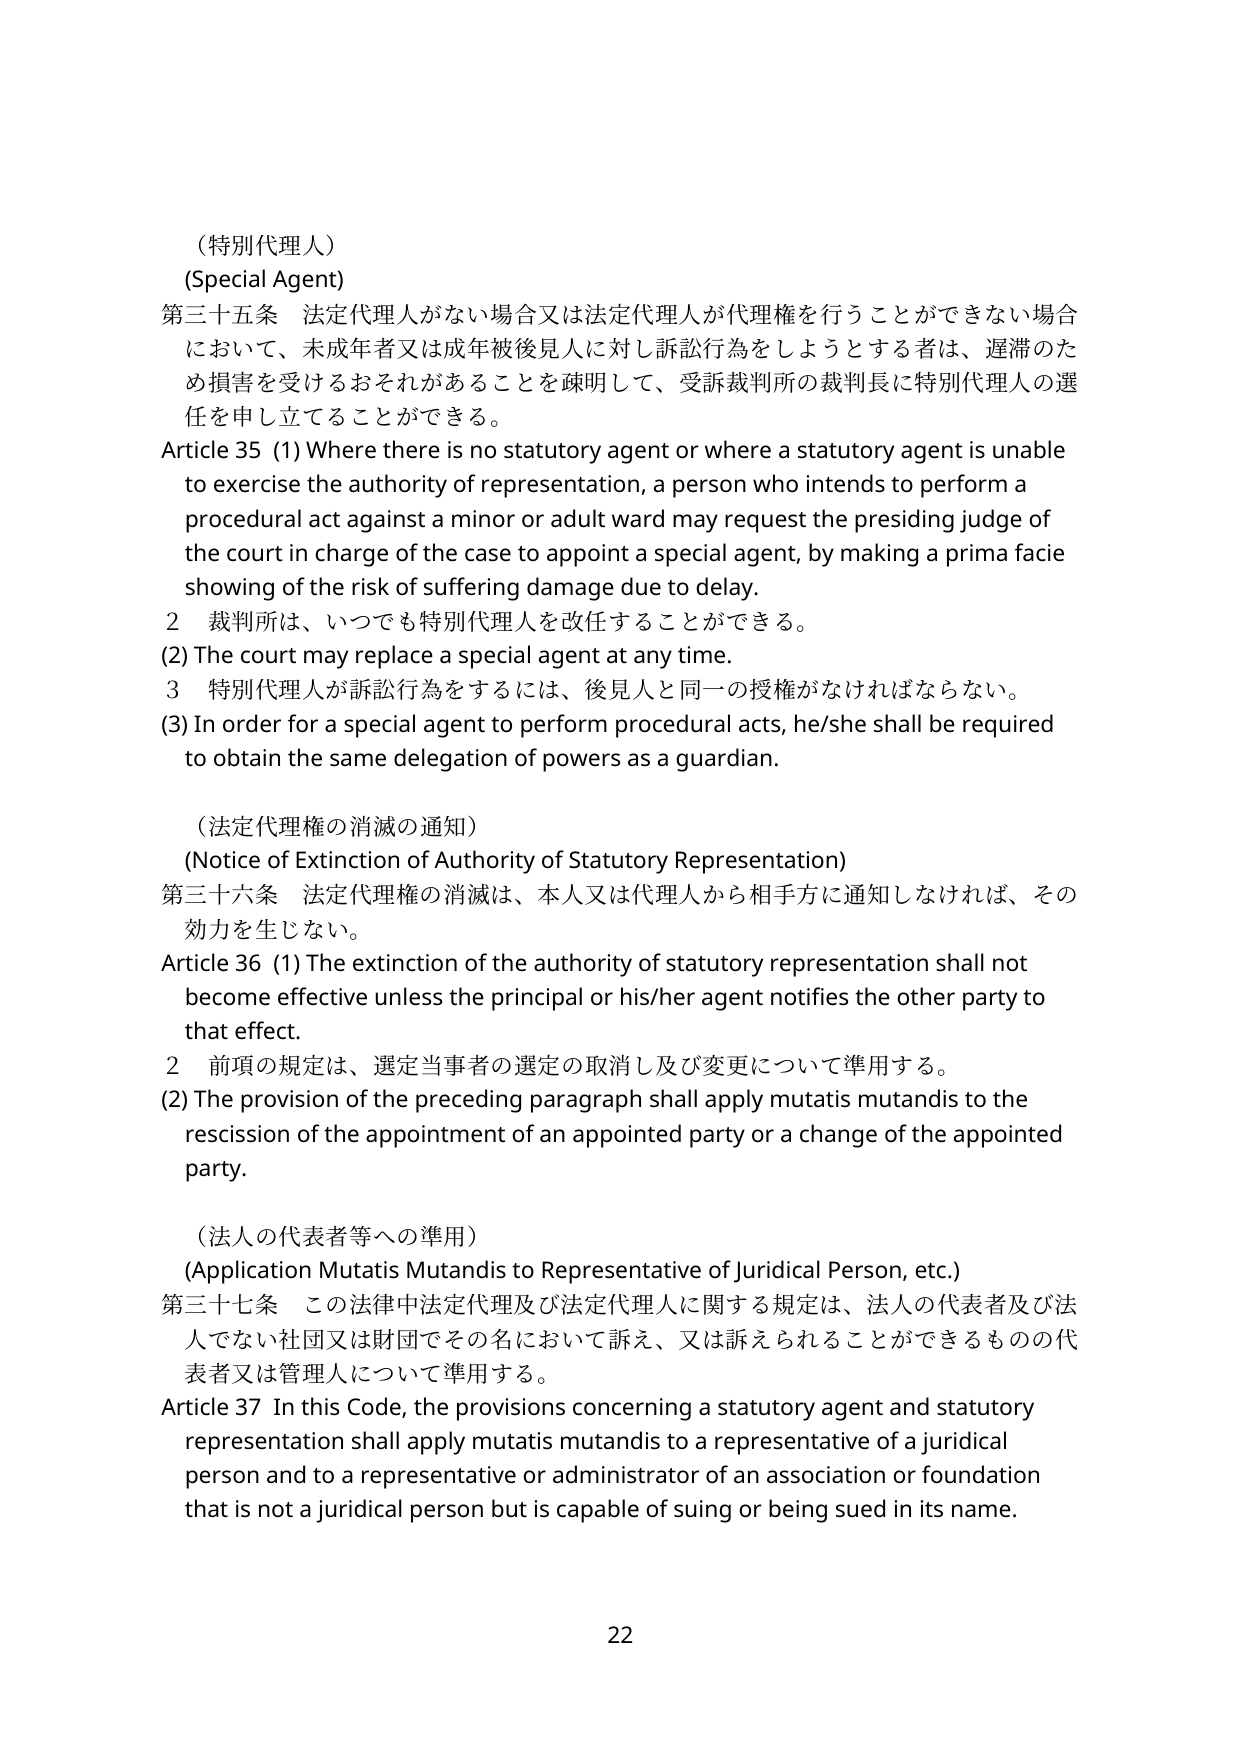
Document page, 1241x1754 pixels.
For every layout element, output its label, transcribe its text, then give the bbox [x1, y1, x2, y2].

text ２ 前項の規定は、選定当事者の選定の取消し及び変更について準用する。 [161, 1048, 1079, 1082]
text (2) The provision of the preceding paragraph shall apply mutatis mutandis to the rescission of the appointment of an appointed party or a change of the appointed party. [161, 1082, 1079, 1184]
text (3) In order for a special agent to perform procedural acts, he/she shall be required to obtain the same delegation of powers as a guardian. [161, 706, 1079, 774]
text 第三十六条 法定代理権の消滅は、本人又は代理人から相手方に通知しなければ、その効力を生じない。 [161, 877, 1079, 945]
text ２ 裁判所は、いつでも特別代理人を改任することができる。 [161, 604, 1079, 638]
text （法人の代表者等への準用） [184, 1219, 1079, 1253]
text (Application Mutatis Mutandis to Representative of Juridical Person, etc.) [184, 1253, 1079, 1287]
text (Notice of Extinction of Authority of Statutory Representation) [184, 843, 1079, 877]
text （法定代理権の消滅の通知） [184, 809, 1079, 843]
text ３ 特別代理人が訴訟行為をするには、後見人と同一の授権がなければならない。 [161, 672, 1079, 706]
text (Special Agent) [184, 262, 1079, 296]
text Article 36 (1) The extinction of the authority of statutory representation shall not become effective unless the principal or his/her agent notifies the other party to that effect. [161, 945, 1079, 1048]
text Article 35 (1) Where there is no statutory agent or where a statutory agent is unable to exercise the authority of representation, a person who intends to perform a procedural act against a minor or adult ward may request the presiding judge of the court in charge of the case to appoint a special agent, by making a prima facie showing of the risk of suffering damage due to delay. [161, 433, 1079, 604]
text 第三十七条 この法律中法定代理及び法定代理人に関する規定は、法人の代表者及び法人でない社団又は財団でその名において訴え、又は訴えられることができるものの代表者又は管理人について準用する。 [161, 1287, 1079, 1389]
text （特別代理人） [184, 228, 1079, 262]
text (2) The court may replace a special agent at any time. [161, 638, 1079, 672]
text 第三十五条 法定代理人がない場合又は法定代理人が代理権を行うことができない場合において、未成年者又は成年被後見人に対し訴訟行為をしようとする者は、遅滞のため損害を受けるおそれがあることを疎明して、受訴裁判所の裁判長に特別代理人の選任を申し立てることができる。 [161, 296, 1079, 433]
text Article 37 In this Code, the provisions concerning a statutory agent and statutory representation shall apply mutatis mutandis to a representative of a juridical person and to a representative or administrator of an association or foundation that is not a juridical person but is capable of suing or being sued in its name. [161, 1389, 1079, 1526]
